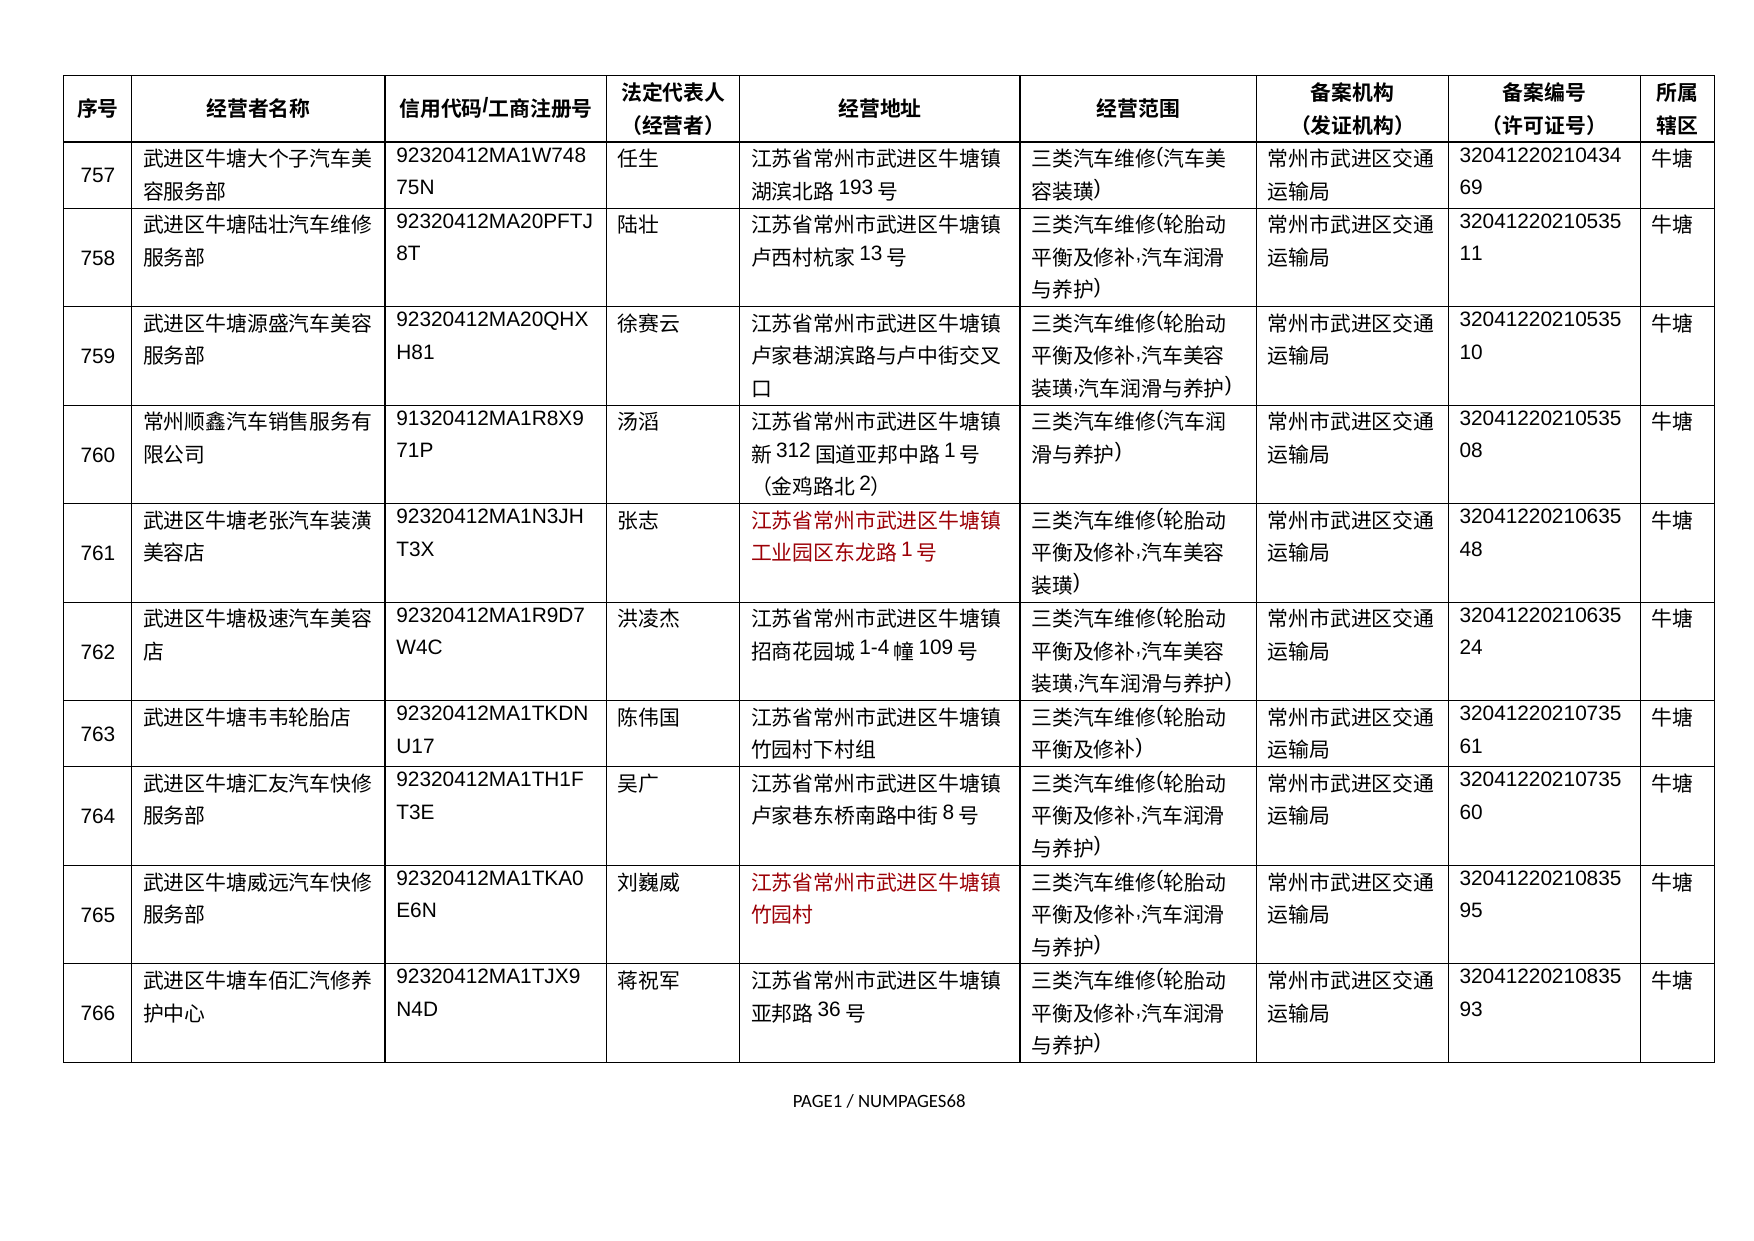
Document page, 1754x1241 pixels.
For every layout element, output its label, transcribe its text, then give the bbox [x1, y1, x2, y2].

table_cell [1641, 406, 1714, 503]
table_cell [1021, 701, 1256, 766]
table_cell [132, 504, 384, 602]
table_header 经营者名称 [132, 76, 384, 141]
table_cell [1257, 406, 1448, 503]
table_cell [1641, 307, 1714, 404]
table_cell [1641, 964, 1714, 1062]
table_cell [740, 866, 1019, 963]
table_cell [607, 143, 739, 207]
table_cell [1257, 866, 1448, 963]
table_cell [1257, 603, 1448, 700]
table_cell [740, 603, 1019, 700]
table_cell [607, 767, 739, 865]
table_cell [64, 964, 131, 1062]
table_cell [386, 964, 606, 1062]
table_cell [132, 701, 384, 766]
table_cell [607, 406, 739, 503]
table_header 备案机构 （发证机构） [1257, 76, 1448, 141]
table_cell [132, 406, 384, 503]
table_header 信用代码/工商注册号 [386, 76, 606, 141]
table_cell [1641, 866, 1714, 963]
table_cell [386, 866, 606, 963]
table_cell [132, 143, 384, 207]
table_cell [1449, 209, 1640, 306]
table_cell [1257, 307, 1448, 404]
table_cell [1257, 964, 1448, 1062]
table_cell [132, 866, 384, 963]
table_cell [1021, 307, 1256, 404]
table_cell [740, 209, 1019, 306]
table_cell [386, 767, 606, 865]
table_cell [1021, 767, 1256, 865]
table_header 法定代表人（经营者） [607, 76, 739, 141]
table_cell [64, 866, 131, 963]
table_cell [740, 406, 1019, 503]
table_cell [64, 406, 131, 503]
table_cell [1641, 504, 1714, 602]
table_header 备案编号 （许可证号） [1449, 76, 1640, 141]
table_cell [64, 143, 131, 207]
table_header 所属辖区 [1641, 76, 1714, 141]
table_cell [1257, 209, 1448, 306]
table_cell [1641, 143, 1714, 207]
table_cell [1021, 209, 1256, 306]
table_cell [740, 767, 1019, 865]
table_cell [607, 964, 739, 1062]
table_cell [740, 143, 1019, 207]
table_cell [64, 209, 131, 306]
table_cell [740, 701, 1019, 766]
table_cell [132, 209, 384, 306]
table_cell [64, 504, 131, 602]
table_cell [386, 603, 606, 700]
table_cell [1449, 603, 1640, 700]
table_header 经营范围 [1021, 76, 1256, 141]
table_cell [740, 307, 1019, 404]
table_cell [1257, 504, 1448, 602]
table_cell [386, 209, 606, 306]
table_header 经营地址 [740, 76, 1019, 141]
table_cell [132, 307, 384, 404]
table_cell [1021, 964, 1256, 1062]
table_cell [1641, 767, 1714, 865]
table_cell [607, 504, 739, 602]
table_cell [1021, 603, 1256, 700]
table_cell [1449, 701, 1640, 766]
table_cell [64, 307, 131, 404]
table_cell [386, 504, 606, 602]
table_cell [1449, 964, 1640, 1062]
table_header 序号 [64, 76, 131, 141]
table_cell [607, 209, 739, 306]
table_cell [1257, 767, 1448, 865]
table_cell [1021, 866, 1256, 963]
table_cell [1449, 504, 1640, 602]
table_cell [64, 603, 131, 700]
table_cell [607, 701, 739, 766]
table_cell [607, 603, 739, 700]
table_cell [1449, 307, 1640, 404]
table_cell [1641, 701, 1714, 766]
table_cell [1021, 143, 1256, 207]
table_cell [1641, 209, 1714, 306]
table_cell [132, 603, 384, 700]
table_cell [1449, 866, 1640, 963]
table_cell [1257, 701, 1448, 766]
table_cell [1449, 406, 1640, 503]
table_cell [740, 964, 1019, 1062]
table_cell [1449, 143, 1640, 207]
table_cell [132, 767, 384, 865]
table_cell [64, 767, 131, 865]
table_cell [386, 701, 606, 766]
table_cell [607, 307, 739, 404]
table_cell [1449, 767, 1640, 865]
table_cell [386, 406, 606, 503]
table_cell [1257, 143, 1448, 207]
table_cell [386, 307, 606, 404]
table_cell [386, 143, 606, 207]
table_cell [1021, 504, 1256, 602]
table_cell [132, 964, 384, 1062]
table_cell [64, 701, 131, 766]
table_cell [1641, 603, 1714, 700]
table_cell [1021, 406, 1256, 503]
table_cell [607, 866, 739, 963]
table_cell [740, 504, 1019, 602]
